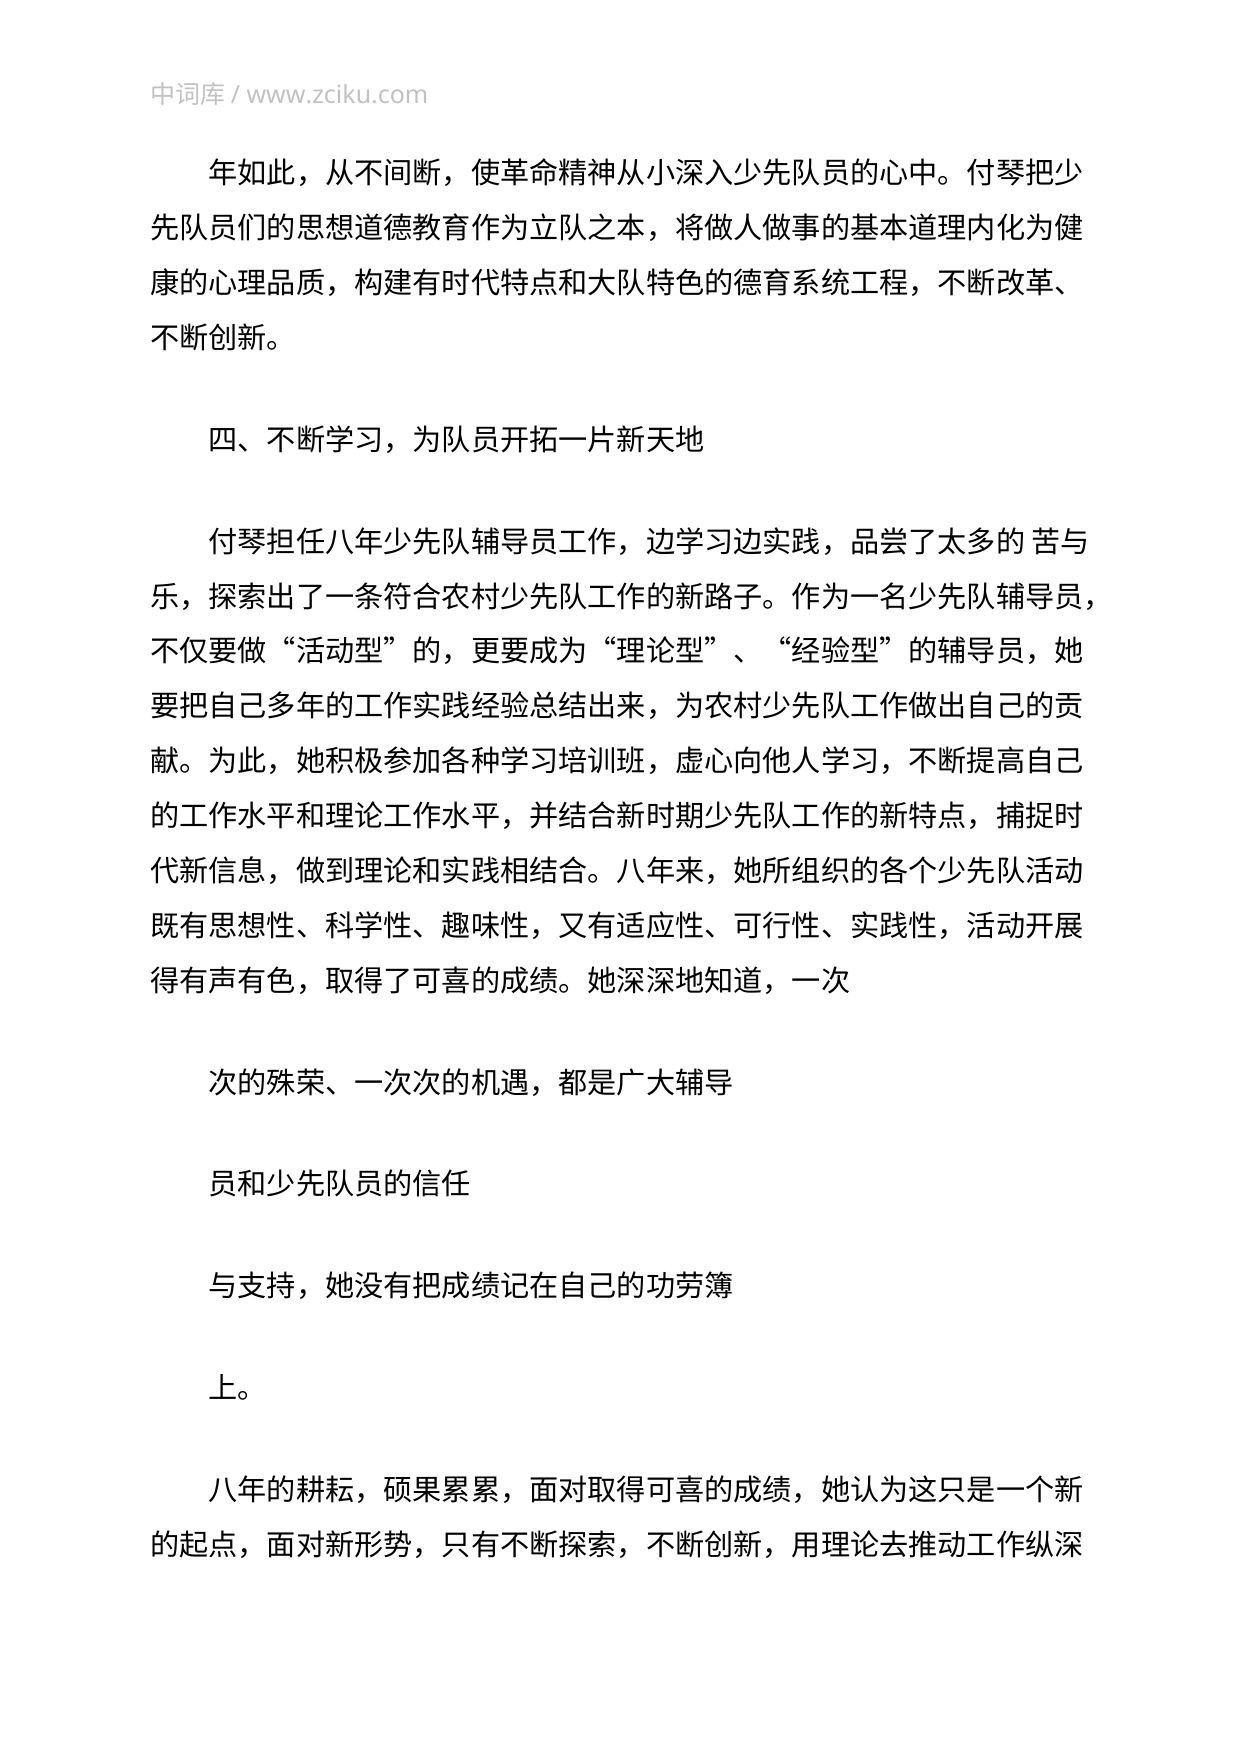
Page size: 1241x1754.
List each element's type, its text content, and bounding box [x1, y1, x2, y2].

text 年如此，从不间断，使革命精神从小深入少先队员的心中。付琴把少先队员们的思想道德教育作为立队之本，将做人做事的基本道理内化为健康的心理品质，构建有时代特点和大队特色的德育系统工程，不断改革、不断创新。 [150, 150, 1090, 357]
text 付琴担任八年少先队辅导员工作，边学习边实践，品尝了太多的 苦与乐，探索出了一条符合农村少先队工作的新路子。作为一名少先队辅导员，不仅要做“活动型”的，更要成为“理论型”、“经验型”的辅导员，她要把自己多年的工作实践经验总结出来，为农村少先队工作做出自己的贡献。为此，她积极参加各种学习培训班，虚心向他人学习，不断提高自己的工作水平和理论工作水平，并结合新时期少先队工作的新特点，捕捉时代新信息，做到理论和实践相结合。八年来，她所组织的各个少先队活动既有思想性、科学性、趣味性，又有适应性、可行性、实践性，活动开展得有声有色，取得了可喜的成绩。她深深地知道，一次 [150, 518, 1090, 1000]
text 上。 [150, 1364, 1090, 1407]
text 员和少先队员的信任 [150, 1161, 1090, 1203]
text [150, 1466, 1090, 1563]
text 与支持，她没有把成绩记在自己的功劳簿 [150, 1263, 1090, 1305]
text 次的殊荣、一次次的机遇，都是广大辅导 [150, 1059, 1090, 1101]
text 四、不断学习，为队员开拓一片新天地 [150, 416, 1090, 459]
